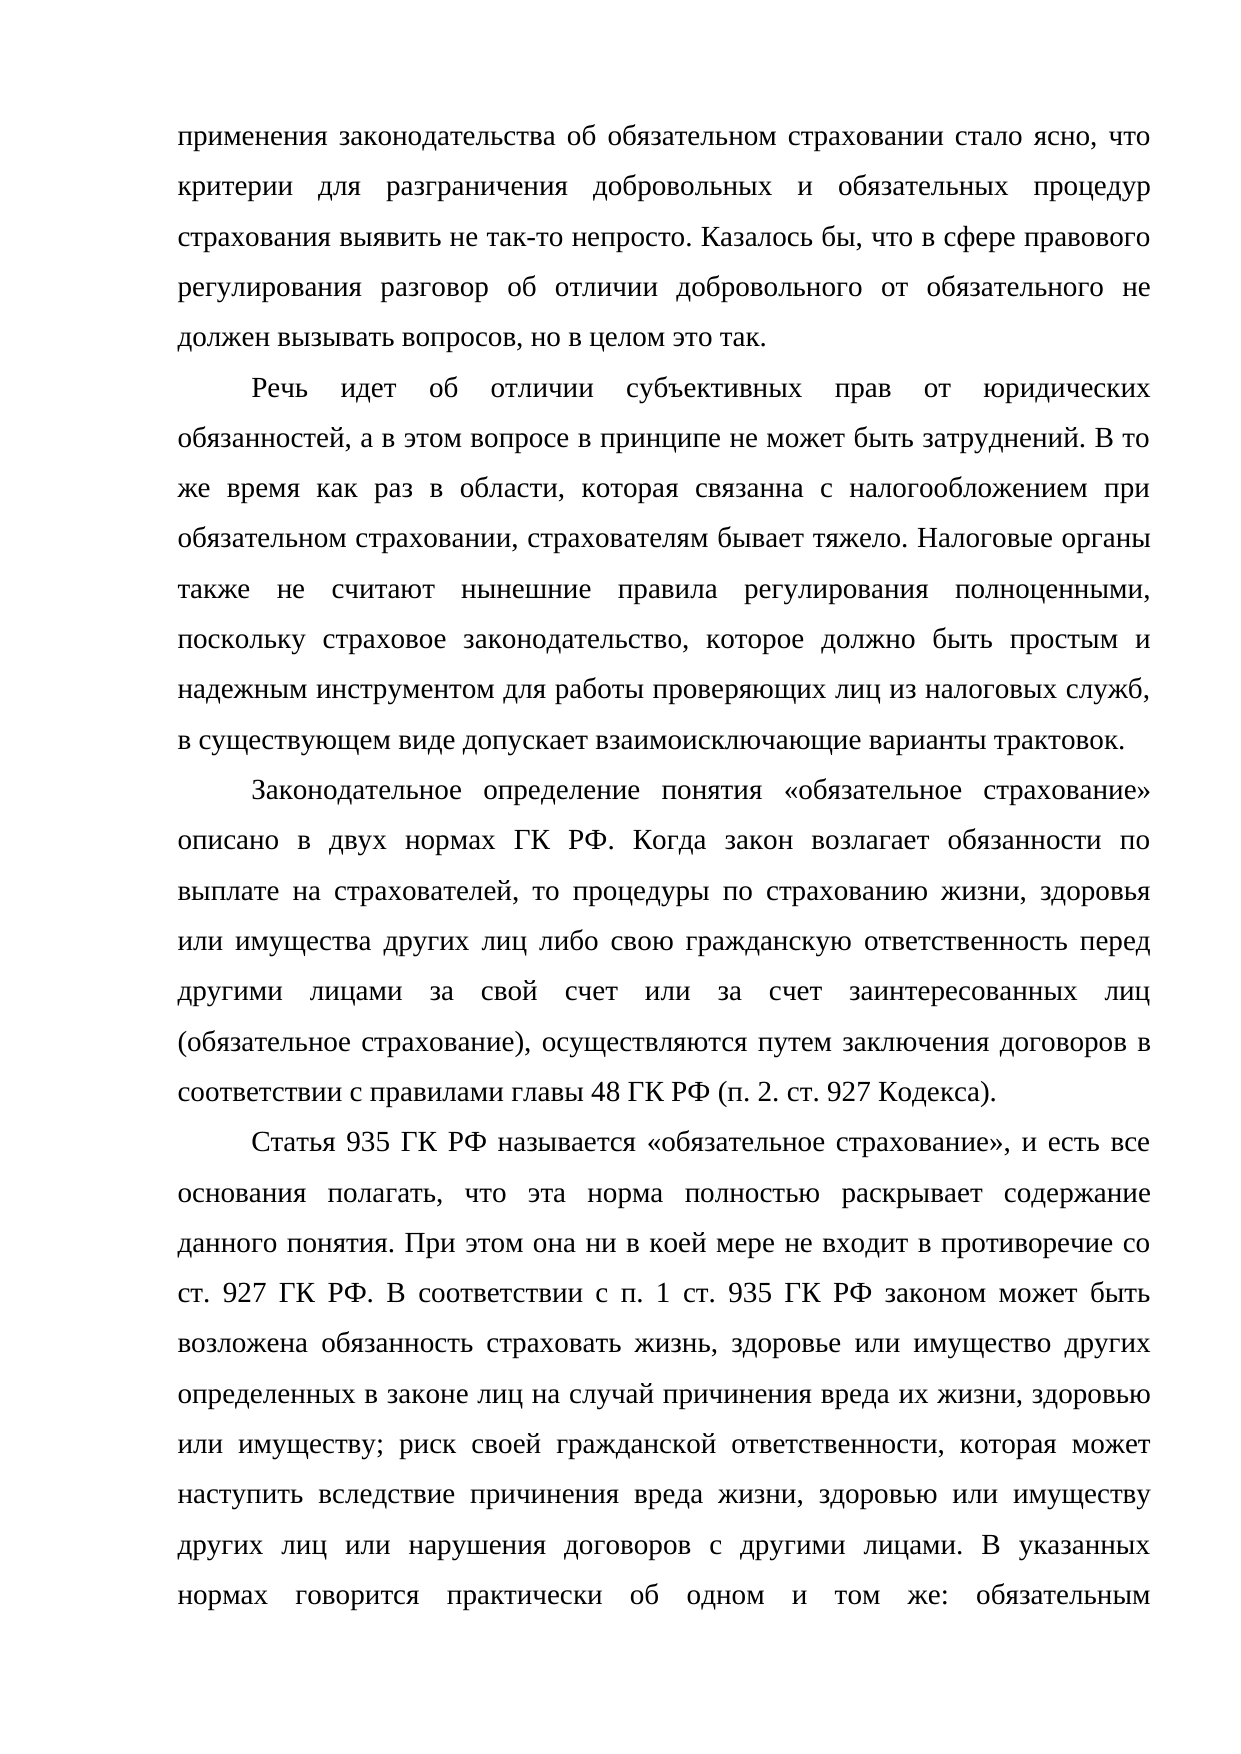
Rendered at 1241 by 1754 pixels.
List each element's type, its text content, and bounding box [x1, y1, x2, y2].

text Законодательное определение понятия «обязательное страхование» описано в двух нормах ГК РФ. Когда закон возлагает обязанности по выплате на страхователей, то процедуры по страхованию жизни, здоровья или имущества других лиц либо свою гражданскую ответственность перед другими лицами за свой счет или за счет заинтересованных лиц (обязательное страхование), осуществляются путем заключения договоров в соответствии с правилами главы 48 ГК РФ (п. 2. ст. 927 Кодекса). [177, 772, 1152, 1108]
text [177, 1124, 1152, 1611]
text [177, 118, 1152, 353]
text Речь идет об отличии субъективных прав от юридических обязанностей, а в этом вопросе в принципе не может быть затруднений. В то же время как раз в области, которая связанна с налогообложением при обязательном страховании, страхователям бывает тяжело. Налоговые органы также не считают нынешние правила регулирования полноценными, поскольку страховое законодательство, которое должно быть простым и надежным инструментом для работы проверяющих лиц из налоговых служб, в существующем виде допускает взаимоисключающие варианты трактовок. [177, 370, 1152, 755]
